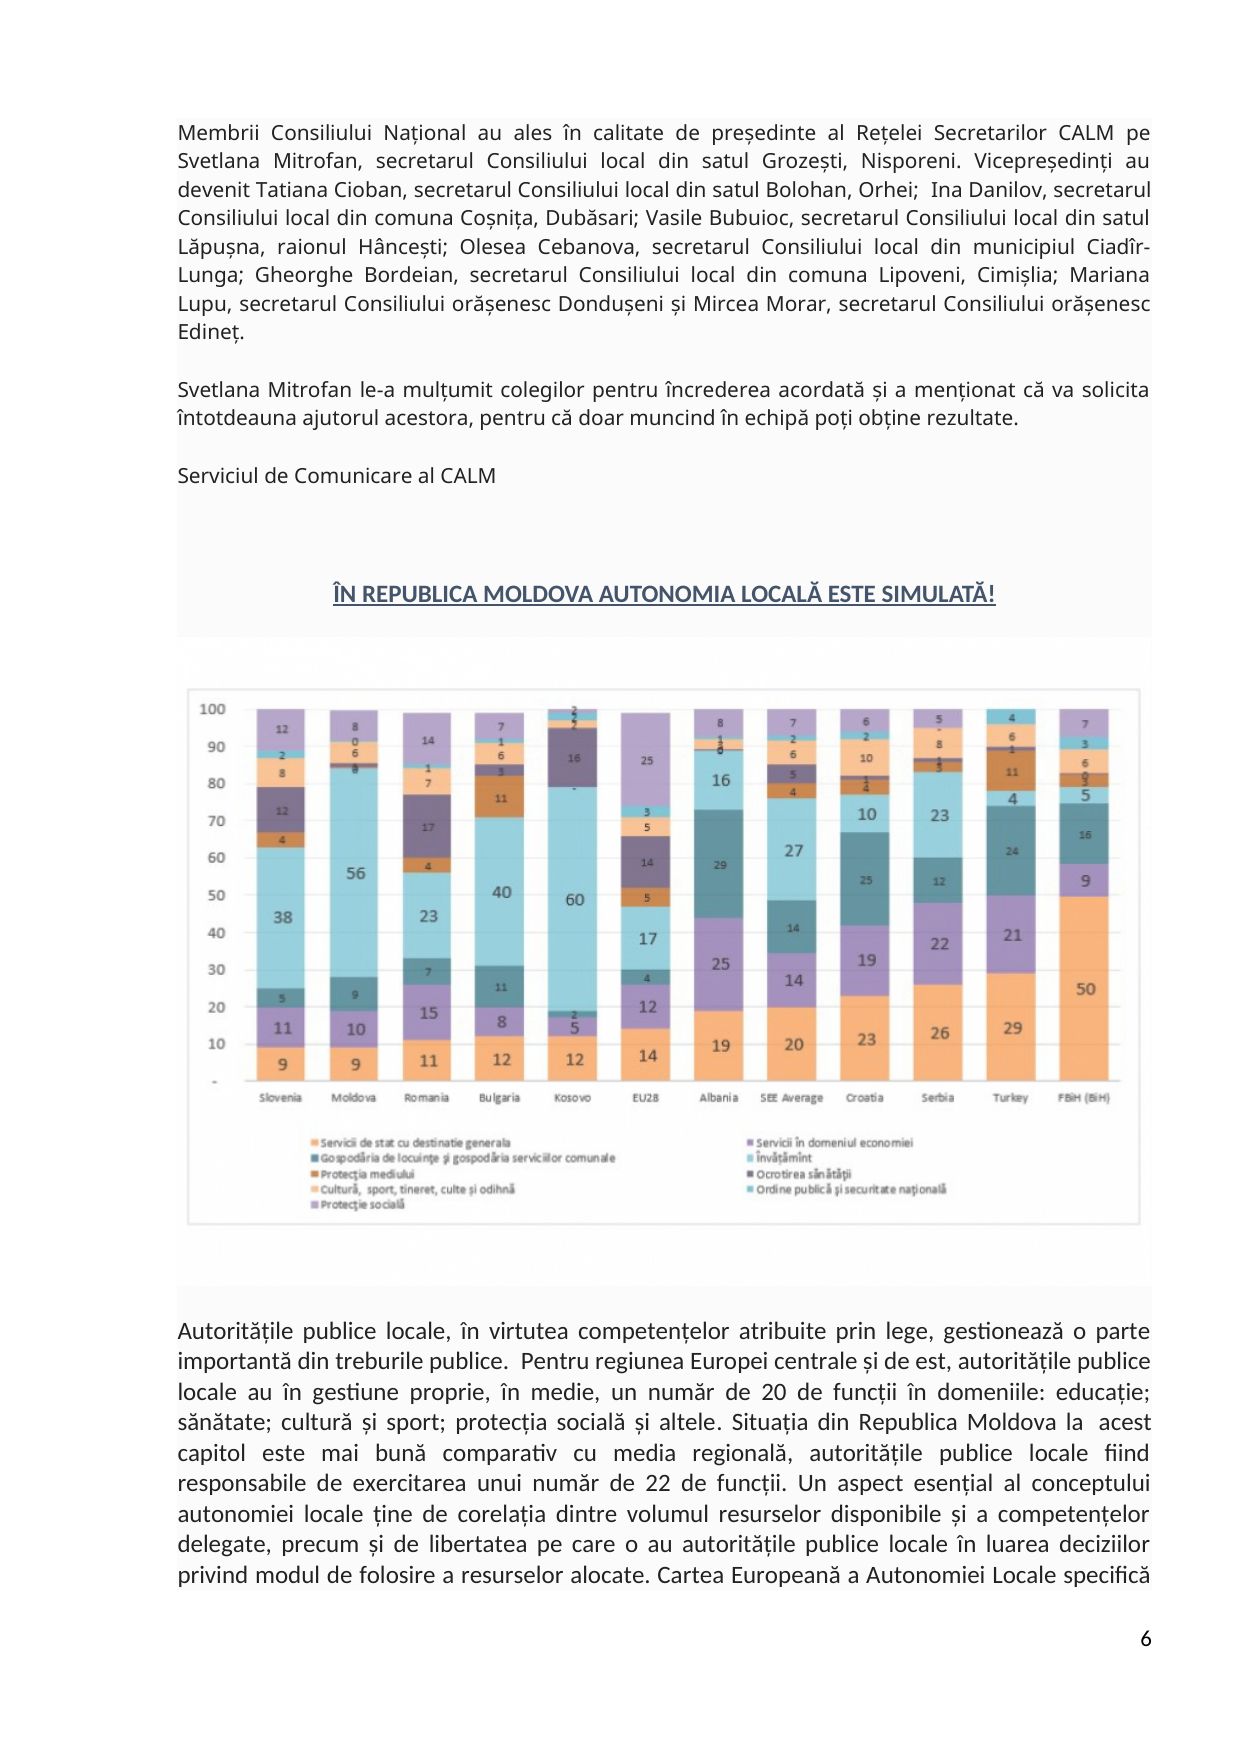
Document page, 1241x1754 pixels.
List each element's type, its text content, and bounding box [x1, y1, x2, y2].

text Svetlana Mitrofan le-a mulțumit colegilor pentru încrederea acordată și a menționat că va solicita întotdeauna ajutorul acestora, pentru că doar muncind în echipă poți obține rezultate. [177, 375, 1152, 432]
text ÎN REPUBLICA MOLDOVA AUTONOMIA LOCALĂ ESTE SIMULATĂ! [177, 578, 1152, 609]
text Membrii Consiliului Național au ales în calitate de președinte al Rețelei Secretarilor CALM pe Svetlana Mitrofan, secretarul Consiliului local din satul Grozești, Nisporeni. Vicepreședinți au devenit Tatiana Cioban, secretarul Consiliului local din satul Bolohan, Orhei; Ina Danilov, secretarul Consiliului local din comuna Coșnița, Dubăsari; Vasile Bubuioc, secretarul Consiliului local din satul Lăpușna, raionul Hâncești; Olesea Cebanova, secretarul Consiliului local din municipiul Ciadîr-Lunga; Gheorghe Bordeian, secretarul Consiliului local din comuna Lipoveni, Cimișlia; Mariana Lupu, secretarul Consiliului orășenesc Dondușeni și Mircea Morar, secretarul Consiliului orășenesc Edineț. [177, 118, 1152, 346]
text Serviciul de Comunicare al CALM [177, 461, 1152, 489]
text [177, 1315, 1152, 1590]
picture [177, 637, 1152, 1286]
